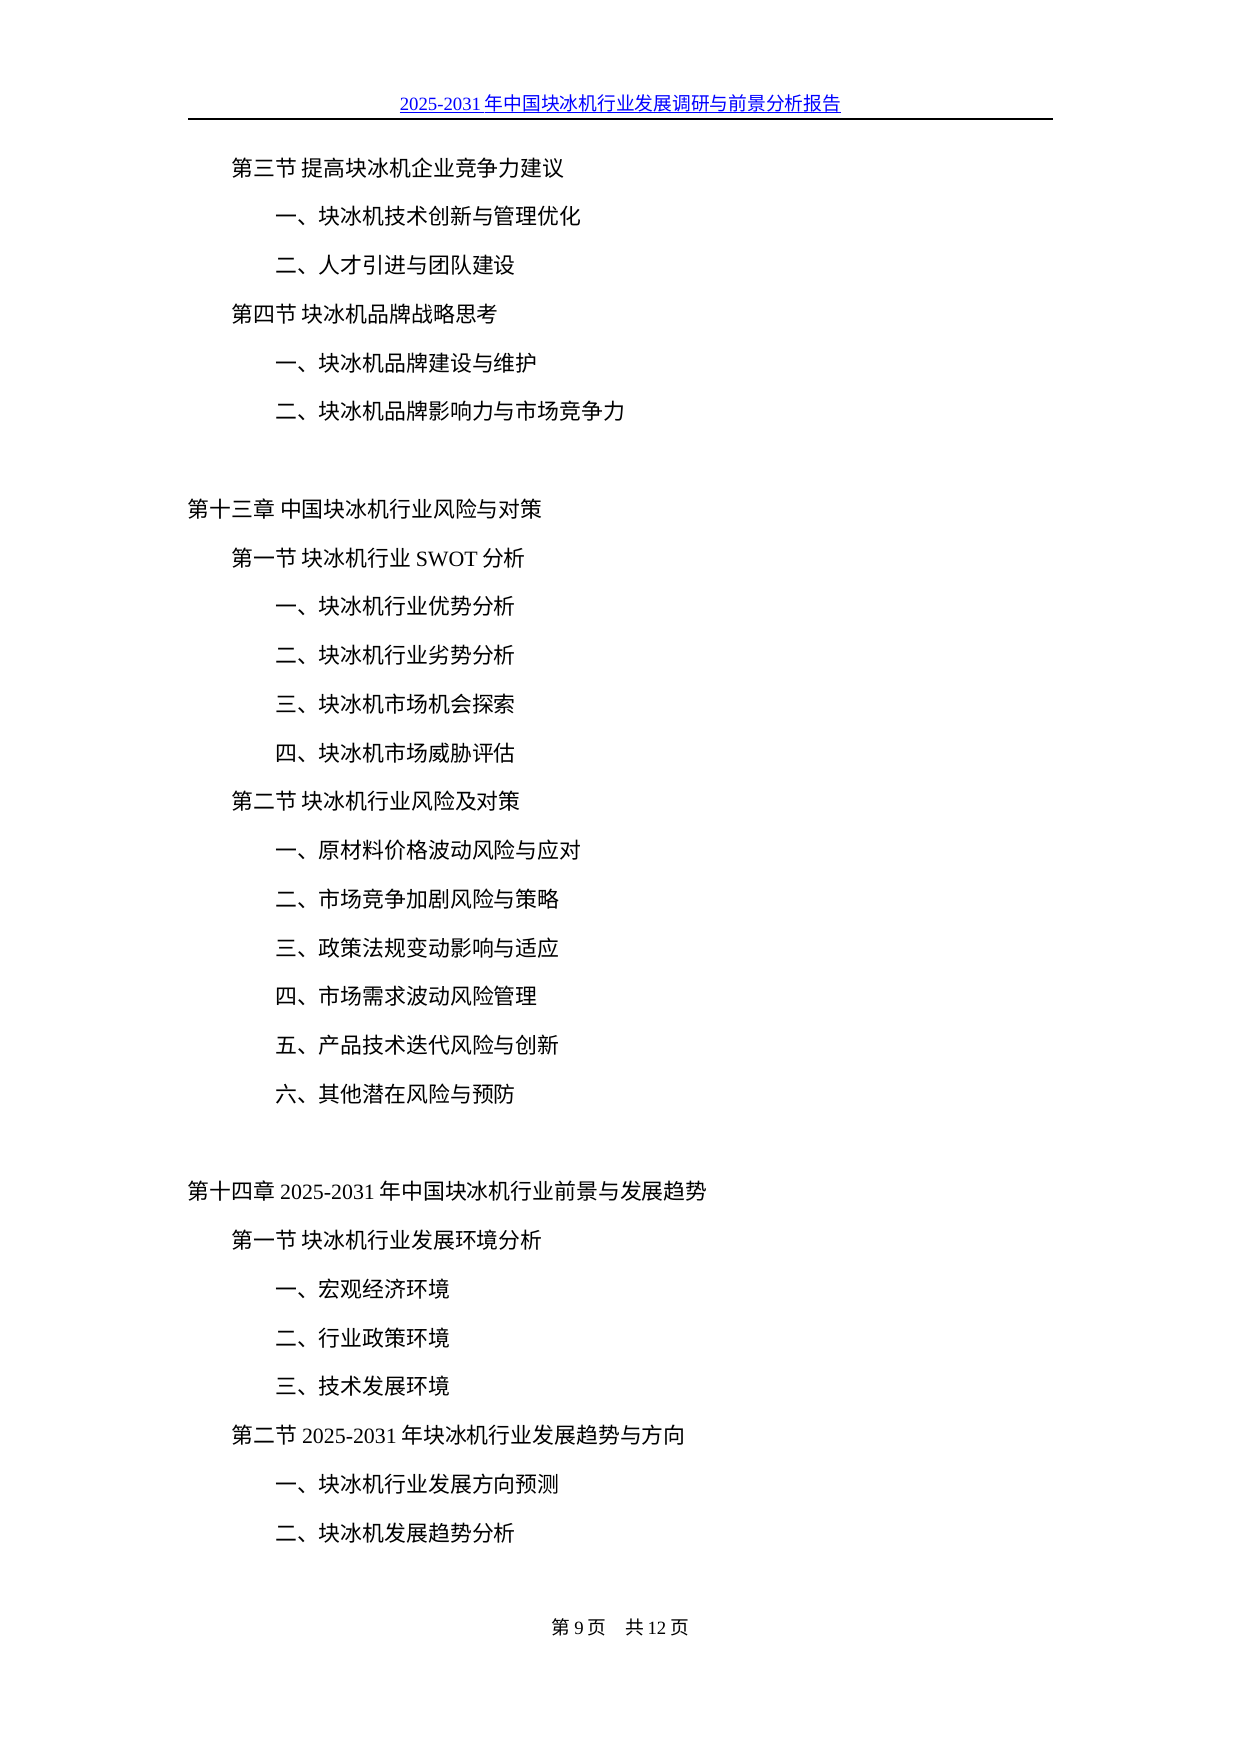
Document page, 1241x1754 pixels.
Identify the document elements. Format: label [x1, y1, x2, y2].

text [187, 150, 1053, 1548]
